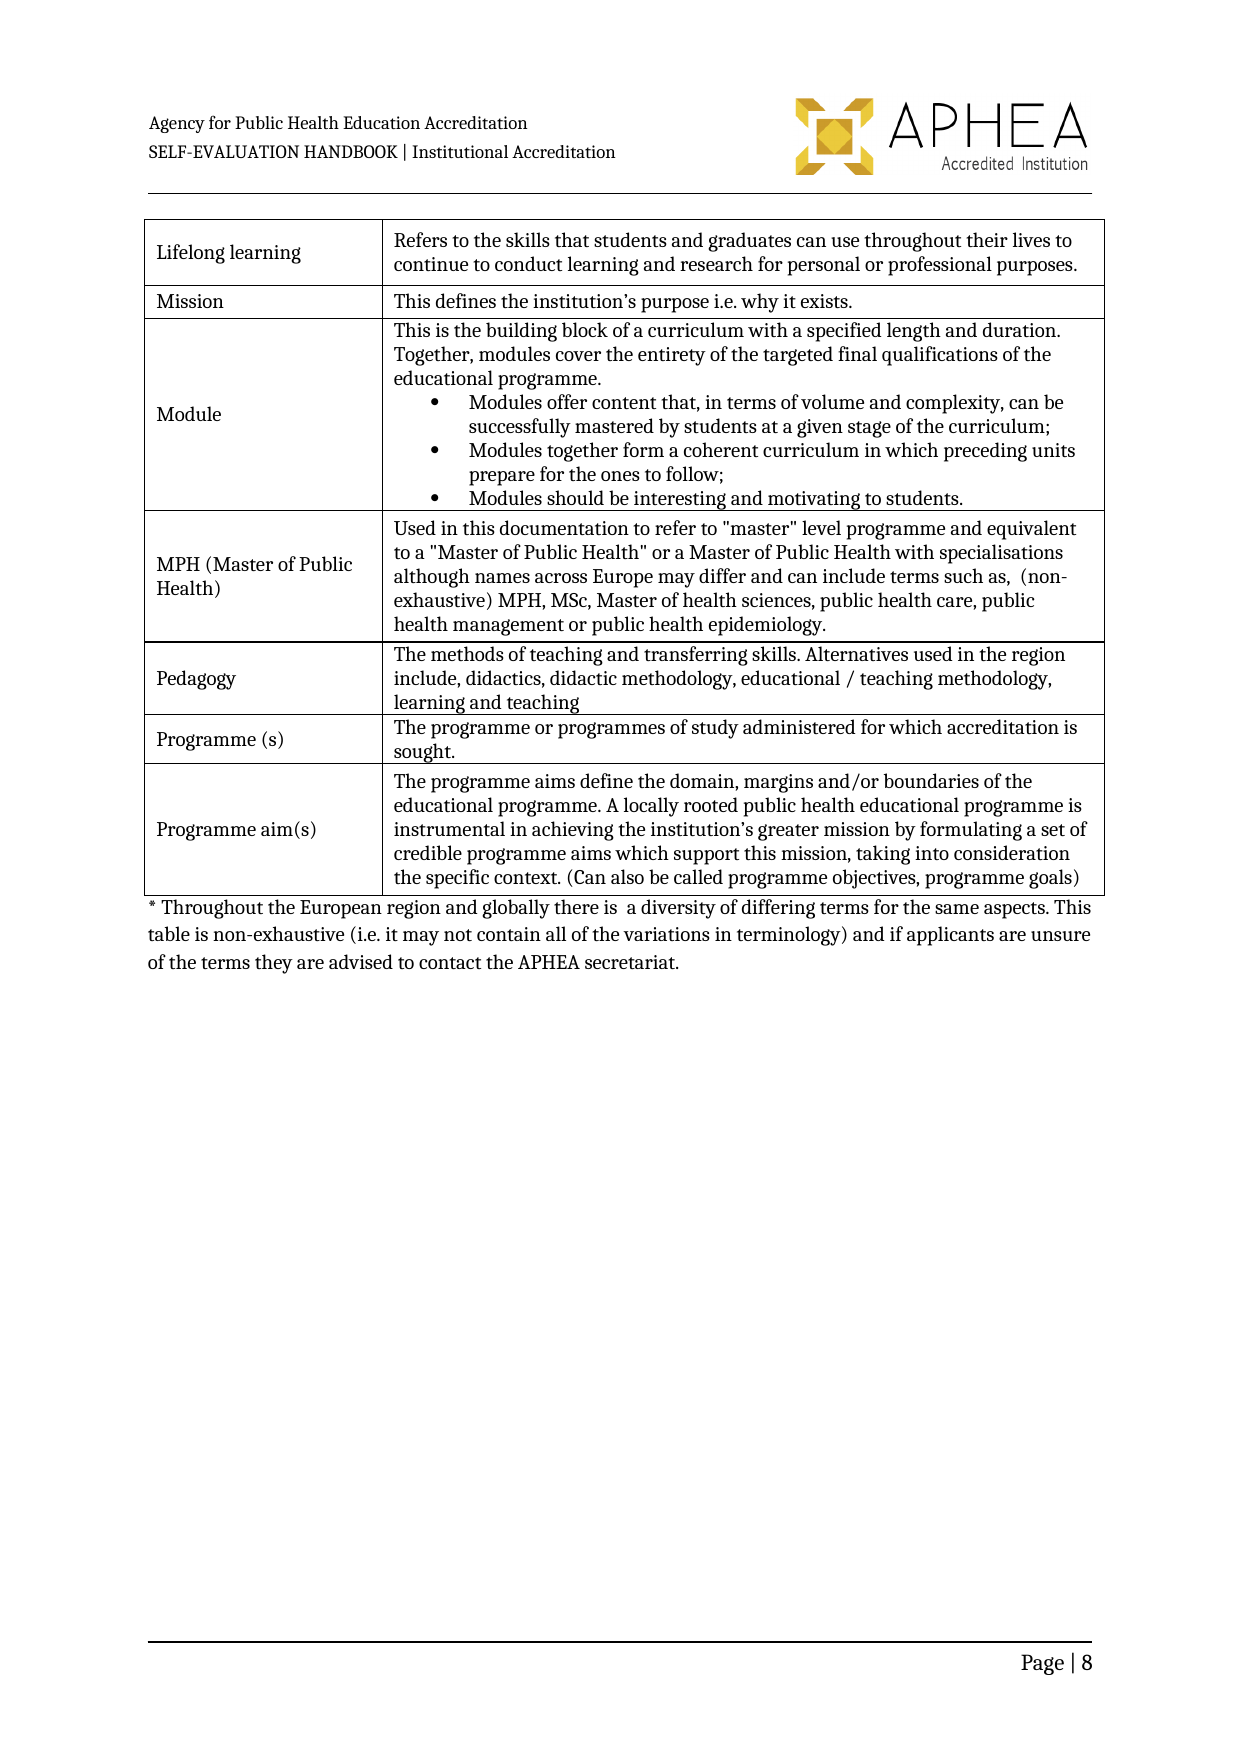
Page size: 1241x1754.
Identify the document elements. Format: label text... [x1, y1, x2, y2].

table_cell Mission [145, 286, 382, 317]
table_cell The programme or programmes of study administered for which accreditation is sought. [383, 715, 1104, 763]
text * Throughout the European region and globally there is a diversity of differing terms for the same aspects. This table is non-exhaustive (i.e. it may not contain all of the variations in terminology) and if applicants are unsure of the terms they are advised to contact the APHEA secretariat. [148, 896, 1092, 974]
table_cell The programme aims define the domain, margins and/or boundaries of the educational programme. A locally rooted public health educational programme is instrumental in achieving the institution’s greater mission by formulating a set of credible programme aims which support this mission, taking into consideration the specific context. (Can also be called programme objectives, programme goals) [383, 764, 1104, 894]
table_cell This is the building block of a curriculum with a specified length and duration. Together, modules cover the entirety of the targeted final qualifications of the educational programme. Modules offer content that, in terms of volume and complexity, can be successfully mastered by students at a given stage of the curriculum; Modules together form a coherent curriculum in which preceding units prepare for the ones to follow; Modules should be interesting and motivating to students. [383, 319, 1104, 510]
table_cell Programme (s) [145, 715, 382, 763]
picture [793, 93, 1091, 175]
table_cell Pedagogy [145, 643, 382, 714]
table_cell Module [145, 319, 382, 510]
table_cell Lifelong learning [145, 220, 382, 284]
table_cell MPH (Master of Public Health) [145, 511, 382, 641]
table_cell Programme aim(s) [145, 764, 382, 894]
table_cell Refers to the skills that students and graduates can use throughout their lives to continue to conduct learning and research for personal or professional purposes. [383, 220, 1104, 284]
table_cell This defines the institution’s purpose i.e. why it exists. [383, 286, 1104, 317]
table_cell Used in this documentation to refer to "master" level programme and equivalent to a "Master of Public Health" or a Master of Public Health with specialisations although names across Europe may differ and can include terms such as, (non-exhaustive) MPH, MSc, Master of health sciences, public health care, public health management or public health epidemiology. [383, 511, 1104, 641]
table_cell The methods of teaching and transferring skills. Alternatives used in the region include, didactics, didactic methodology, educational / teaching methodology, learning and teaching [383, 643, 1104, 714]
